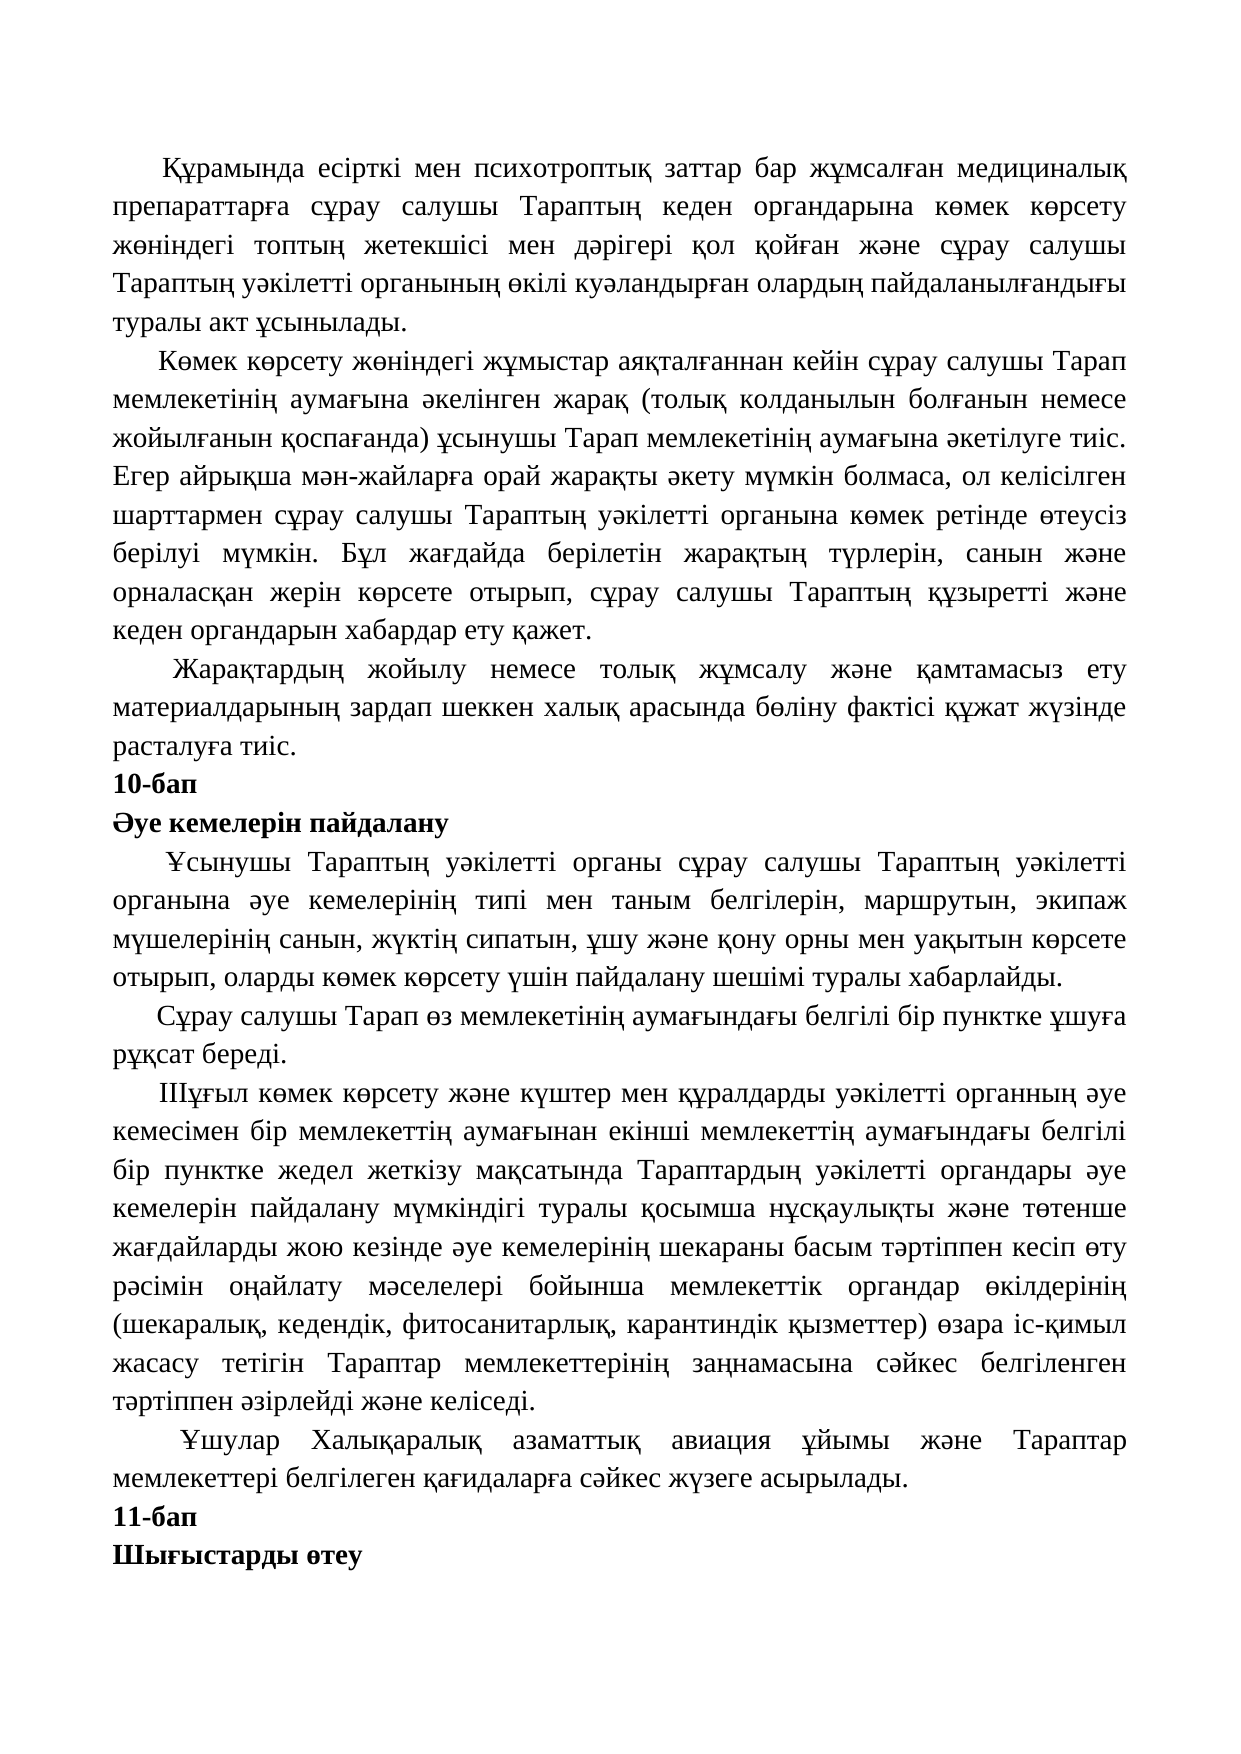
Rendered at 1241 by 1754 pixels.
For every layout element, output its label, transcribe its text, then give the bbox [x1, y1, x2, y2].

text Құрамында есірткі мен психотроптық заттар бар жұмсалған медициналық препараттарға сұрау салушы Тараптың кеден органдарына көмек көрсету жөніндегі топтың жетекшісі мен дәрігері қол қойған және сұрау салушы Тараптың уәкілетті органының өкілі куәландырған олардың пайдаланылғандығы туралы акт ұсынылады. [112, 150, 1128, 338]
text Ұсынушы Тараптың уәкілетті органы сұрау салушы Тараптың уәкілетті органына әуе кемелерінің типі мен таным белгілерін, маршрутын, экипаж мүшелерінің санын, жүктің сипатын, ұшу және қону орны мен уақытын көрсете отырып, оларды көмек көрсету үшін пайдалану шешімі туралы хабарлайды. [112, 844, 1128, 993]
text ІІІұғыл көмек көрсету және күштер мен құралдарды уәкілетті органның әуе кемесімен бір мемлекеттің аумағынан екінші мемлекеттің аумағындағы белгілі бір пунктке жедел жеткізу мақсатында Тараптардың уәкілетті органдары әуе кемелерін пайдалану мүмкіндігі туралы қосымша нұсқаулықты және төтенше жағдайларды жою кезінде әуе кемелерінің шекараны басым тәртіппен кесіп өту рәсімін оңайлату мәселелері бойынша мемлекеттік органдар өкілдерінің (шекаралық, кедендік, фитосанитарлық, карантиндік қызметтер) өзара іс-қимыл жасасу тетігін Тараптар мемлекеттерінің заңнамасына сәйкес белгіленген тәртіппен әзірлейді және келіседі. [112, 1075, 1128, 1417]
text Сұрау салушы Тарап өз мемлекетінің аумағындағы белгілі бір пунктке ұшуға рұқсат береді. [112, 998, 1128, 1070]
text 10-бап [112, 767, 1128, 800]
text Жарақтардың жойылу немесе толық жұмсалу және қамтамасыз ету материалдарының зардап шеккен халық арасында бөліну фактісі құжат жүзінде расталуға тиіс. [112, 651, 1128, 762]
text Ұшулар Халықаралық азаматтық авиация ұйымы және Тараптар мемлекеттері белгілеген қағидаларға сәйкес жүзеге асырылады. [112, 1422, 1128, 1494]
text Шығыстарды өтеу [112, 1537, 1128, 1571]
text Көмек көрсету жөніндегі жұмыстар аяқталғаннан кейін сұрау салушы Тарап мемлекетінің аумағына әкелінген жарақ (толық колданылын болғанын немесе жойылғанын қоспағанда) ұсынушы Тарап мемлекетінің аумағына әкетілуге тиіс. Егер айрықша мән-жайларға орай жарақты әкету мүмкін болмаса, ол келісілген шарттармен сұрау салушы Тараптың уәкілетті органына көмек ретінде өтеусіз берілуі мүмкін. Бұл жағдайда берілетін жарақтың түрлерін, санын және орналасқан жерін көрсете отырып, сұрау салушы Тараптың құзыретті және кеден органдарын хабардар ету қажет. [112, 343, 1128, 646]
text 11-бап [112, 1499, 1128, 1532]
text Әуе кемелерін пайдалану [112, 805, 1128, 839]
